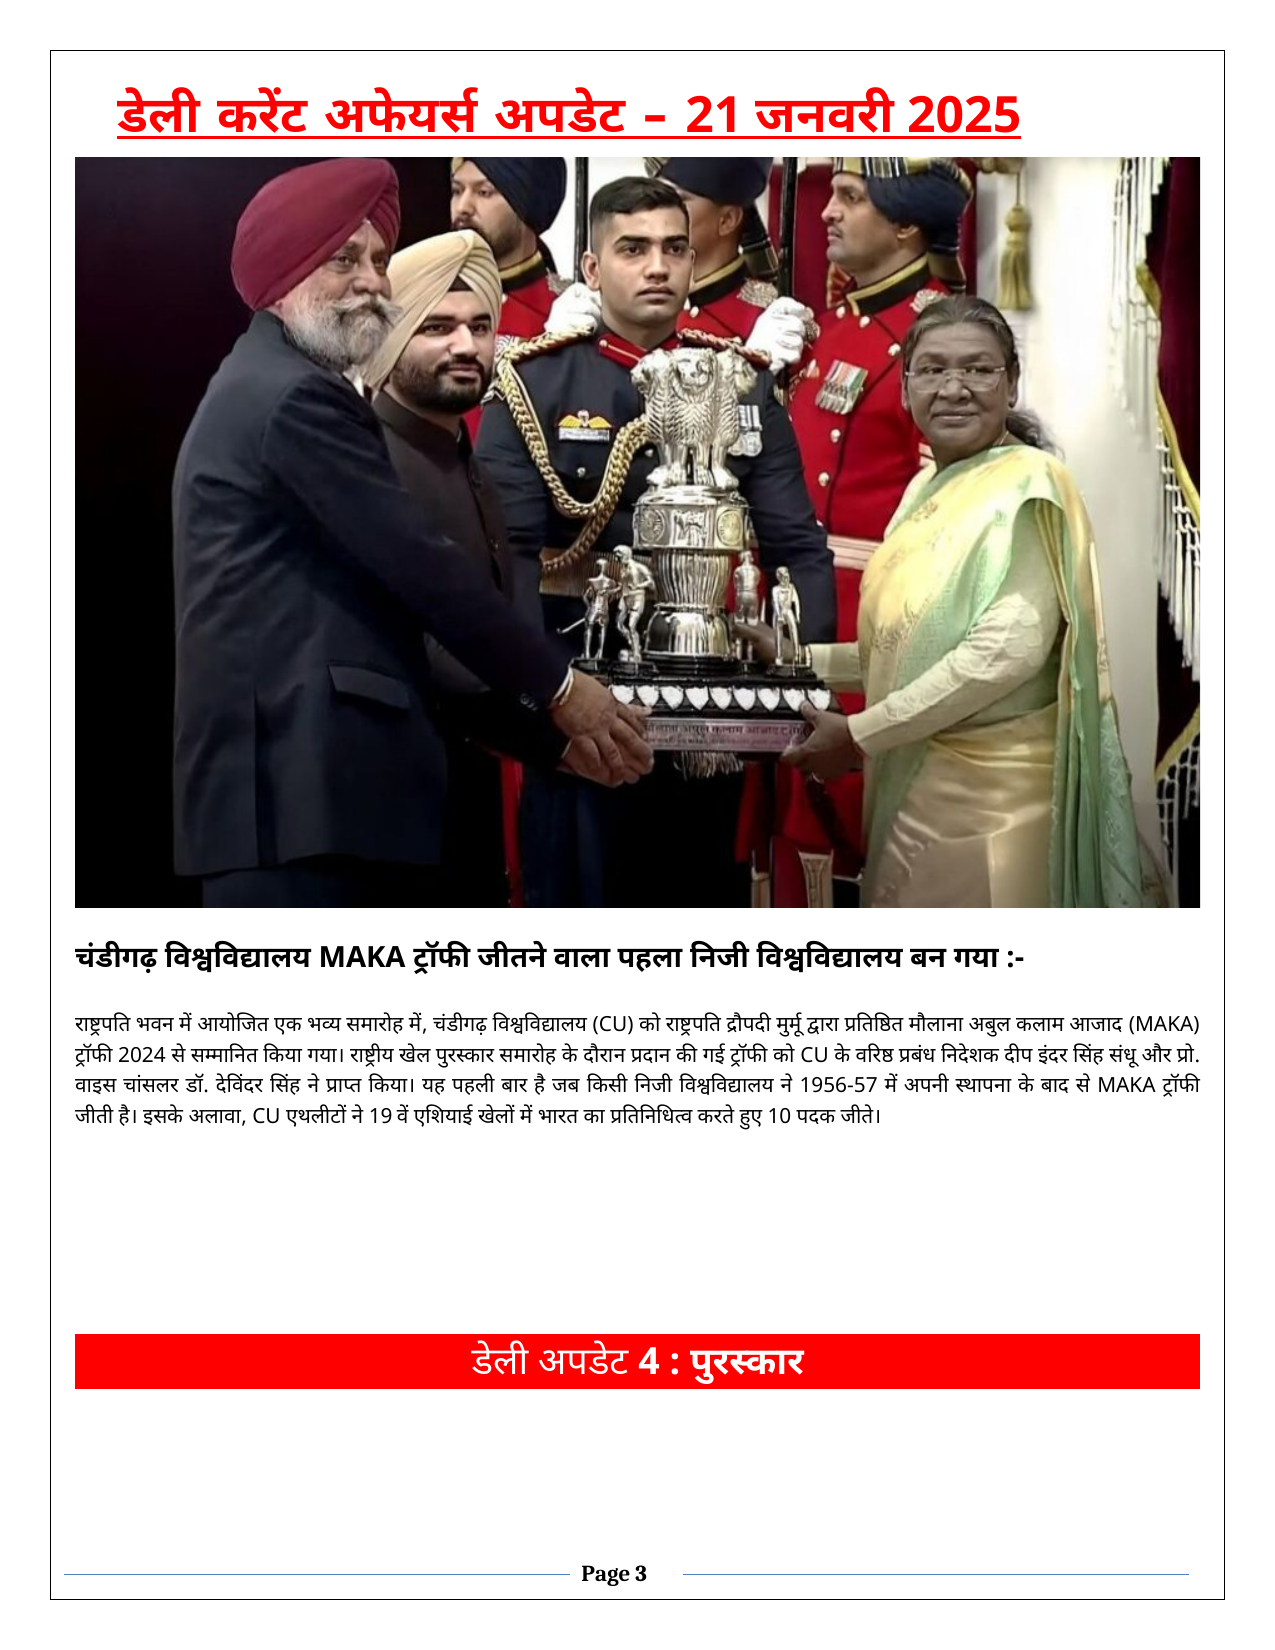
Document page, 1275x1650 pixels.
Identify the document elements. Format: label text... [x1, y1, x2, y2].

text चंडीगढ़ विश्वविद्यालय MAKA ट्रॉफी जीतने वाला पहला निजी विश्वविद्यालय बन गया :- [75, 937, 1200, 980]
picture [75, 157, 1200, 908]
text डेली अपडेट 4 : पुरस्कार [75, 1334, 1200, 1389]
text राष्ट्रपति भवन में आयोजित एक भव्य समारोह में, चंडीगढ़ विश्वविद्यालय (CU) को राष्ट्रपति द्रौपदी मुर्मू द्वारा प्रतिष्ठित मौलाना अबुल कलाम आजाद (MAKA) ट्रॉफी 2024 से सम्मानित किया गया। राष्ट्रीय खेल पुरस्कार समारोह के दौरान प्रदान की गई ट्रॉफी को CU के वरिष्ठ प्रबंध निदेशक दीप इंदर सिंह संधू और प्रो. वाइस चांसलर डॉ. देविंदर सिंह ने प्राप्त किया। यह पहली बार है जब किसी निजी विश्वविद्यालय ने 1956-57 में अपनी स्थापना के बाद से MAKA ट्रॉफी जीती है। इसके अलावा, CU एथलीटों ने 19वें एशियाई खेलों में भारत का प्रतिनिधित्व करते हुए 10 पदक जीते। [75, 1009, 1200, 1132]
